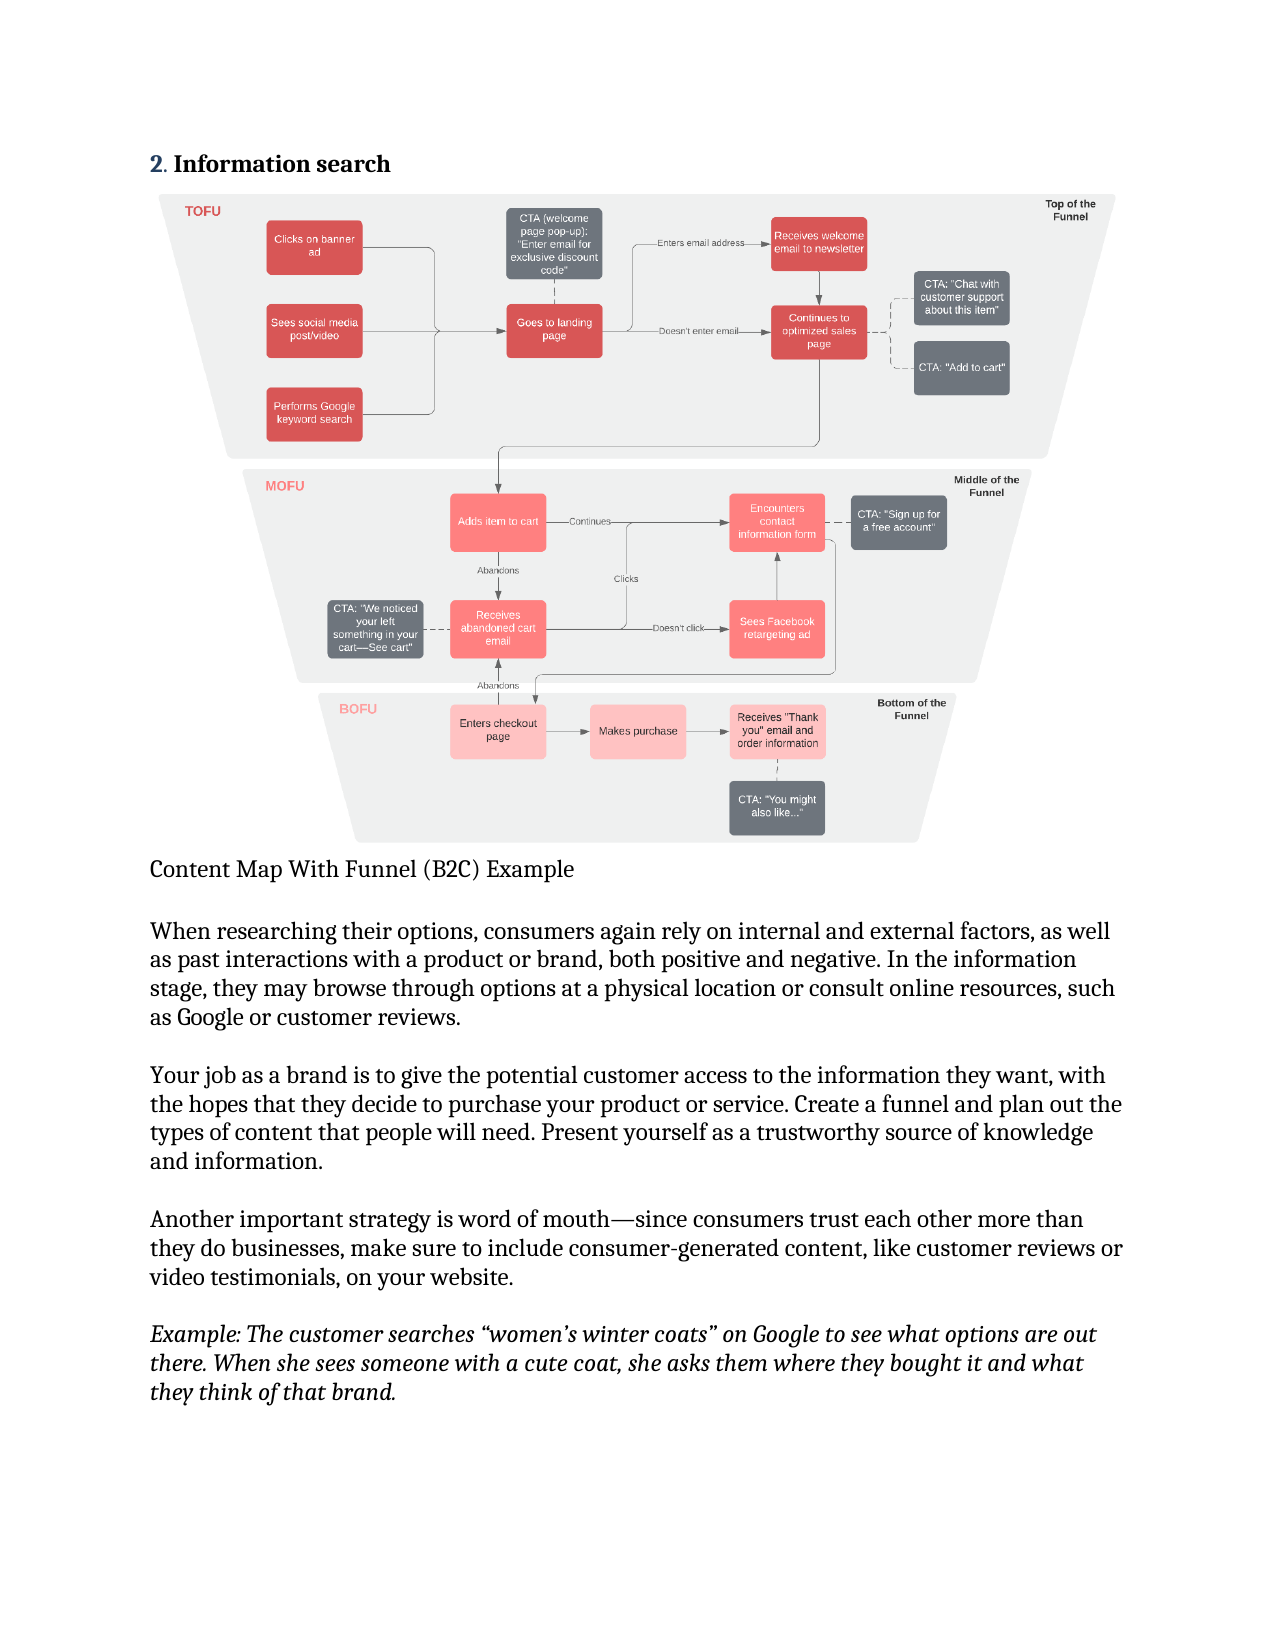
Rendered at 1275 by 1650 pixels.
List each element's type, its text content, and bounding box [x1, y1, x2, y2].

subtitle 2. Information search [150, 150, 1125, 179]
text When researching their options, consumers again rely on internal and external factors, as well as past interactions with a product or brand, both positive and negative. In the information stage, they may browse through options at a physical location or consult online resources, such as Google or customer reviews. [150, 917, 1125, 1032]
picture [150, 183, 1125, 851]
text Example: The customer searches “women’s winter coats” on Google to see what options are out there. When she sees someone with a cute coat, she asks them where they bought it and what they think of that brand. [150, 1320, 1125, 1407]
text Content Map With Funnel (B2C) Example [150, 851, 1125, 883]
text Another important strategy is word of mouth—since consumers trust each other more than they do businesses, make sure to include consumer-generated content, like customer reviews or video testimonials, on your website. [150, 1205, 1125, 1291]
text Your job as a brand is to give the potential customer access to the information they want, with the hopes that they decide to purchase your product or service. Create a funnel and plan out the types of content that people will need. Present yourself as a trustworthy source of knowledge and information. [150, 1061, 1125, 1176]
